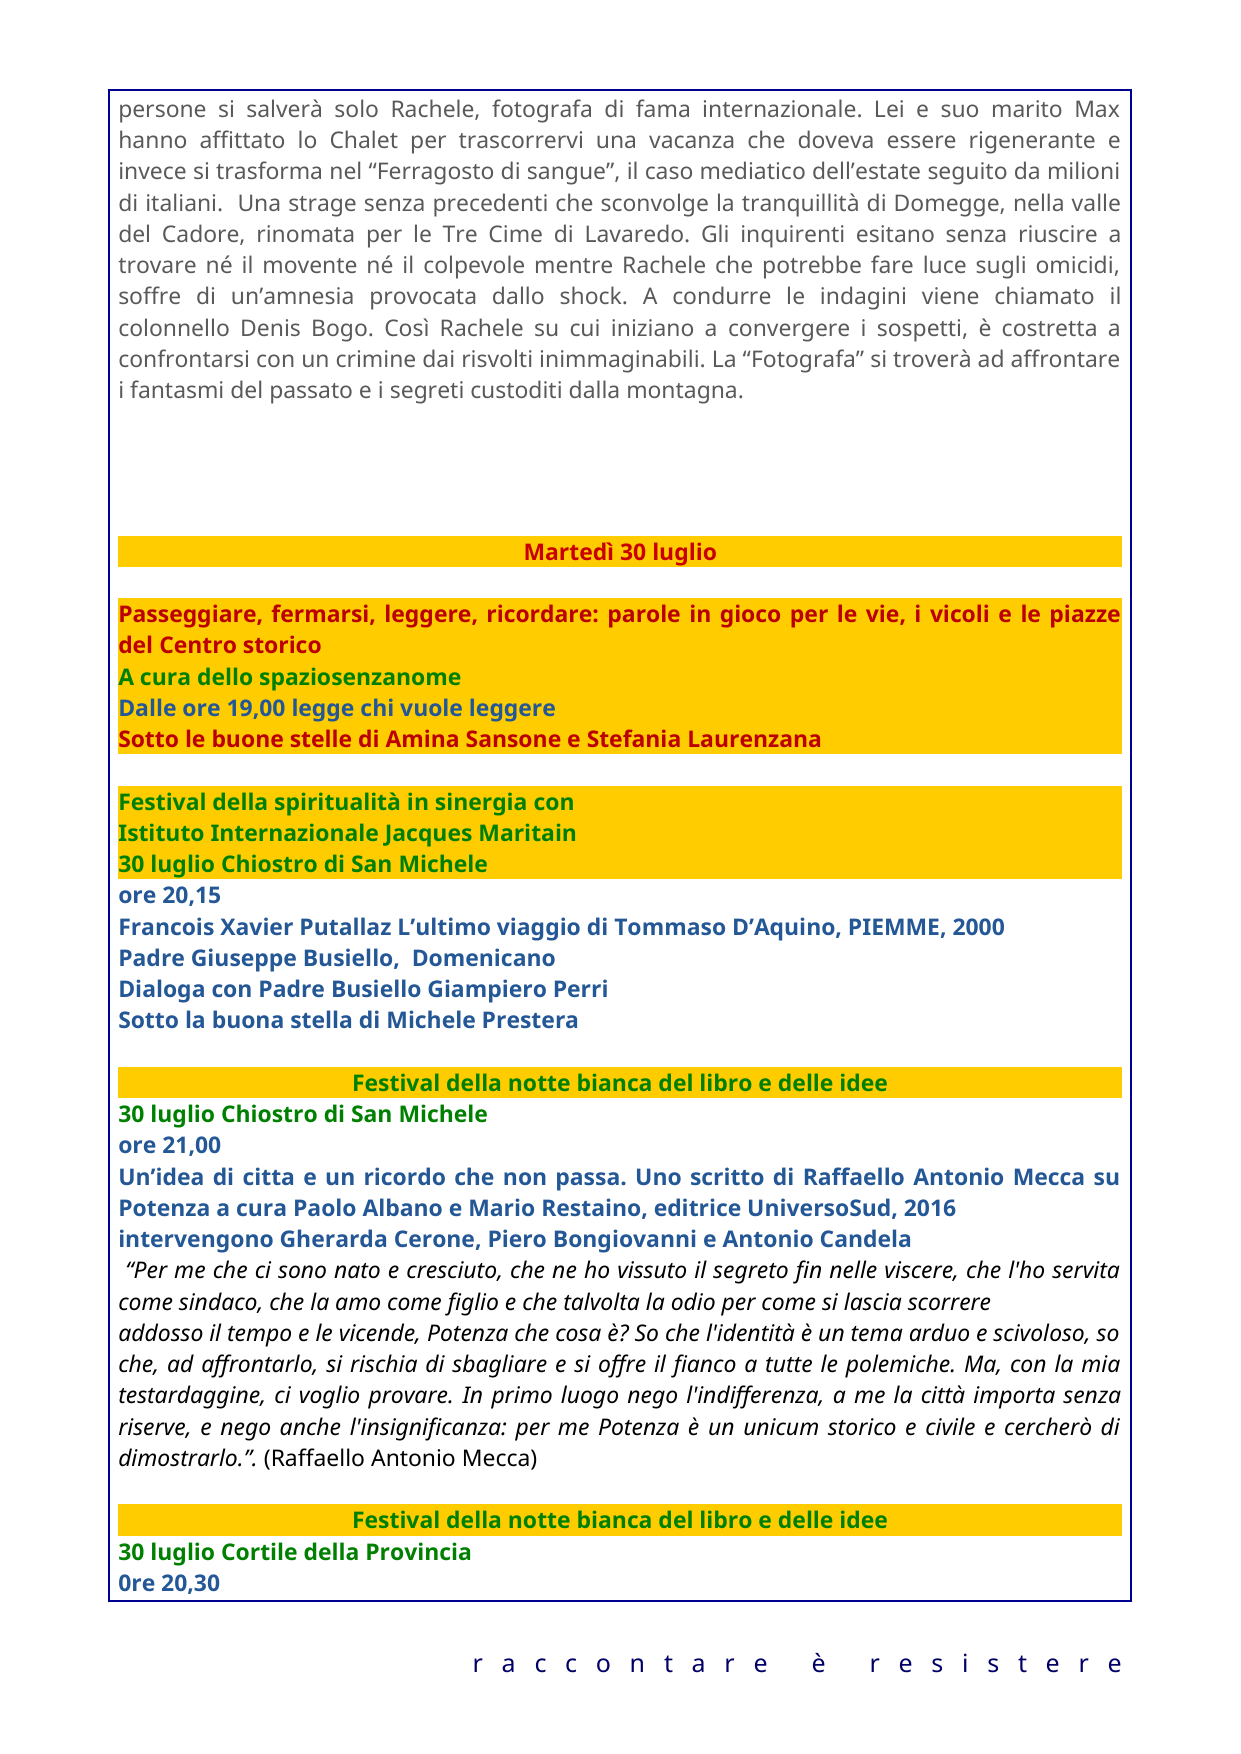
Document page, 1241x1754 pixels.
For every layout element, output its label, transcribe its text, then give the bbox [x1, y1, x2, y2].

text Dalle ore 19,00 legge chi vuole leggere [118, 692, 1122, 723]
text Festival della notte bianca del libro e delle idee [118, 1067, 1122, 1098]
text Istituto Internazionale Jacques Maritain [118, 817, 1122, 848]
text Festival della notte bianca del libro e delle idee [118, 1504, 1122, 1536]
text Francois Xavier Putallaz L’ultimo viaggio di Tommaso D’Aquino, PIEMME, 2000 [118, 911, 1122, 942]
text ore 21,00 [118, 1129, 1122, 1161]
text Padre Giuseppe Busiello, Domenicano [118, 942, 1122, 973]
text intervengono Gherarda Cerone, Piero Bongiovanni e Antonio Candela [118, 1223, 1122, 1254]
text ore 20,15 [118, 879, 1122, 911]
text Un’idea di citta e un ricordo che non passa. Uno scritto di Raffaello Antonio Mecca su Potenza a cura Paolo Albano e Mario Restaino, editrice UniversoSud, 2016 [118, 1161, 1122, 1223]
text Sotto la buona stella di Michele Prestera [118, 1004, 1122, 1036]
text Martedì 30 luglio [118, 536, 1122, 567]
text Passeggiare, fermarsi, leggere, ricordare: parole in gioco per le vie, i vicoli e le piazze del Centro storico [118, 598, 1122, 661]
text Dialoga con Padre Busiello Giampiero Perri [118, 973, 1122, 1004]
text addosso il tempo e le vicende, Potenza che cosa è? So che l'identità è un tema arduo e scivoloso, so che, ad affrontarlo, si rischia di sbagliare e si offre il fianco a tutte le polemiche. Ma, con la mia testardaggine, ci voglio provare. In primo luogo nego l'indifferenza, a me la città importa senza riserve, e nego anche l'insignificanza: per me Potenza è un unicum storico e civile e cercherò di dimostrarlo.”. (Raffaello Antonio Mecca) [118, 1317, 1122, 1473]
text 30 luglio Chiostro di San Michele [118, 848, 1122, 879]
text Sotto le buone stelle di Amina Sansone e Stefania Laurenzana [118, 723, 1122, 754]
text A cura dello spaziosenzanome [118, 661, 1122, 692]
text Festival della spiritualità in sinergia con [118, 786, 1122, 817]
text “Per me che ci sono nato e cresciuto, che ne ho vissuto il segreto fin nelle viscere, che l'ho servita come sindaco, che la amo come figlio e che talvolta la odio per come si lascia scorrere [118, 1254, 1122, 1317]
text 0re 20,30 [110, 1563, 1130, 1600]
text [110, 91, 1130, 405]
text 30 luglio Chiostro di San Michele [118, 1098, 1122, 1129]
text 30 luglio Cortile della Provincia [118, 1536, 1122, 1563]
